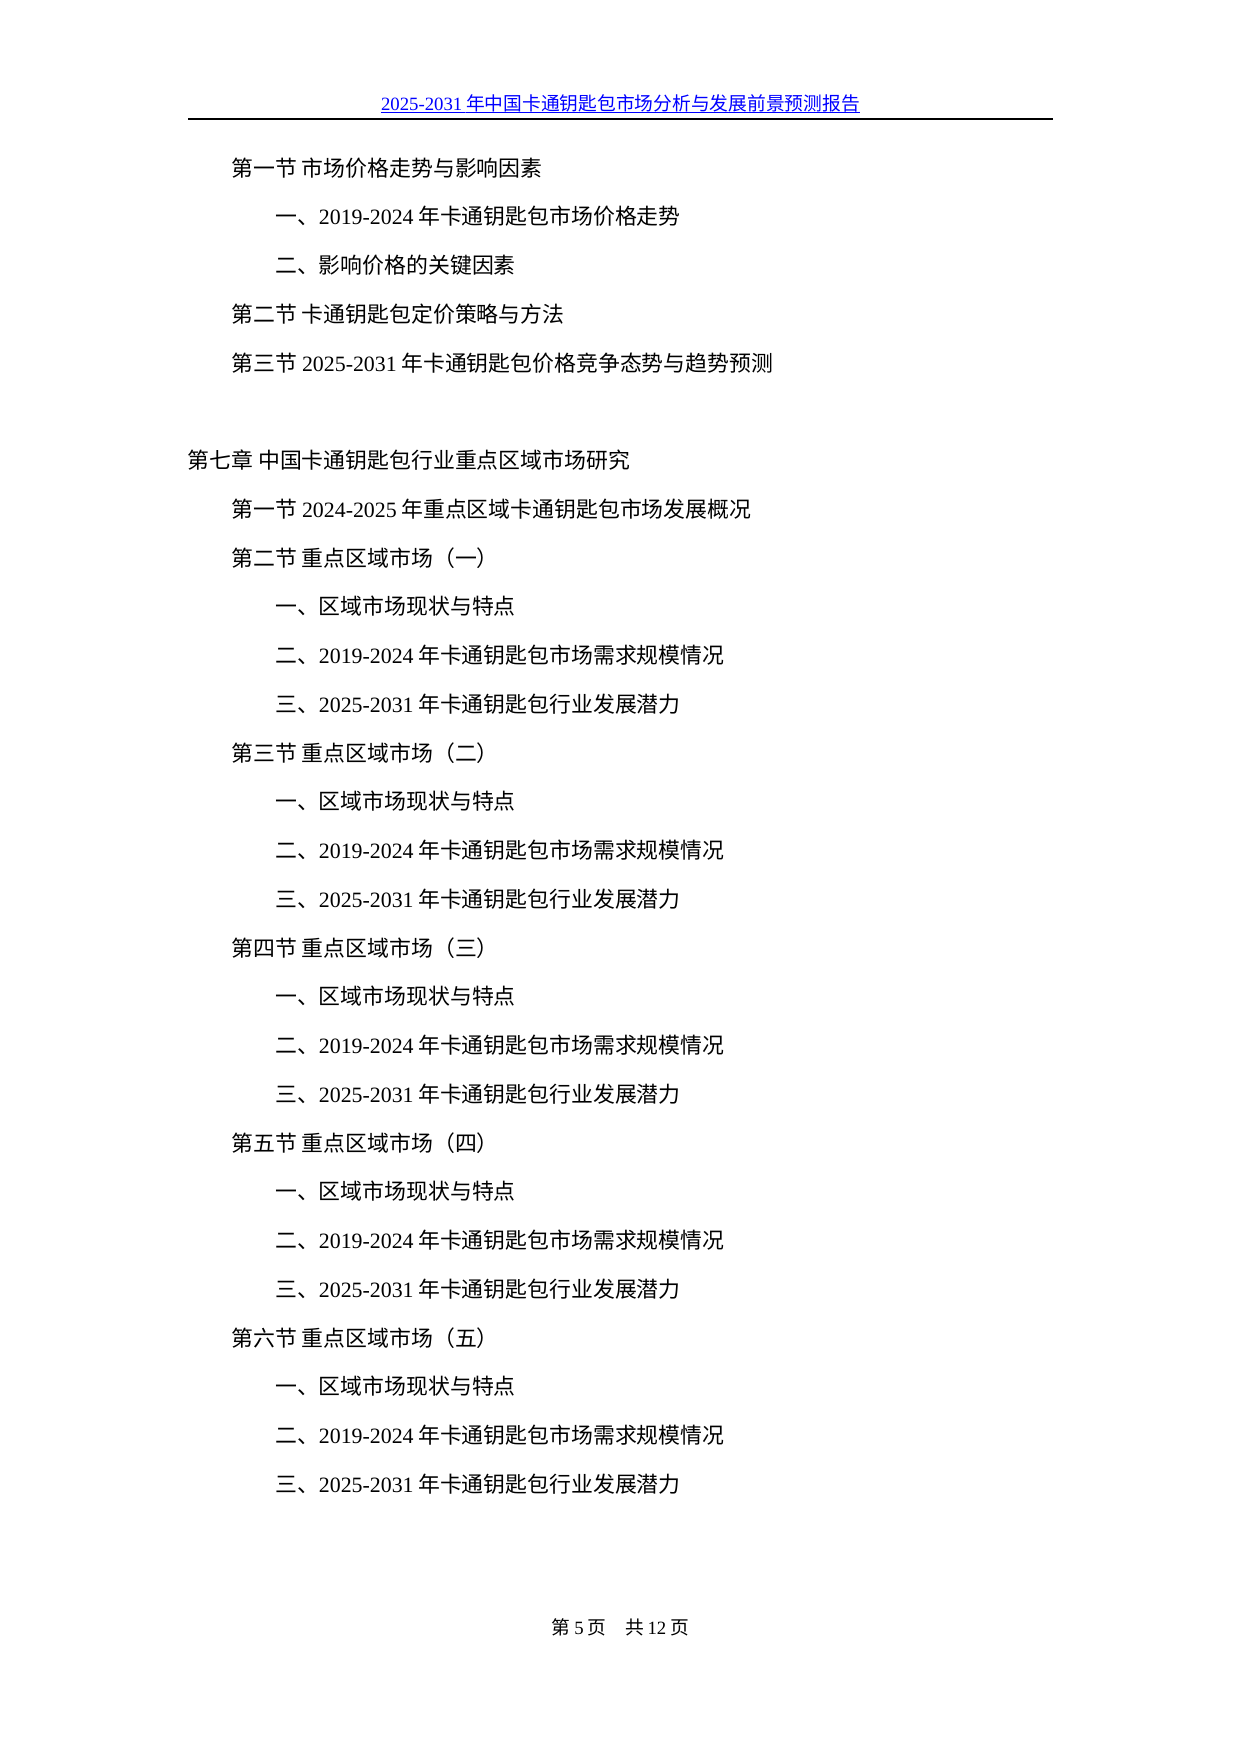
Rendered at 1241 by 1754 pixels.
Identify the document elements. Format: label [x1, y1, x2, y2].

text [187, 150, 1053, 1499]
